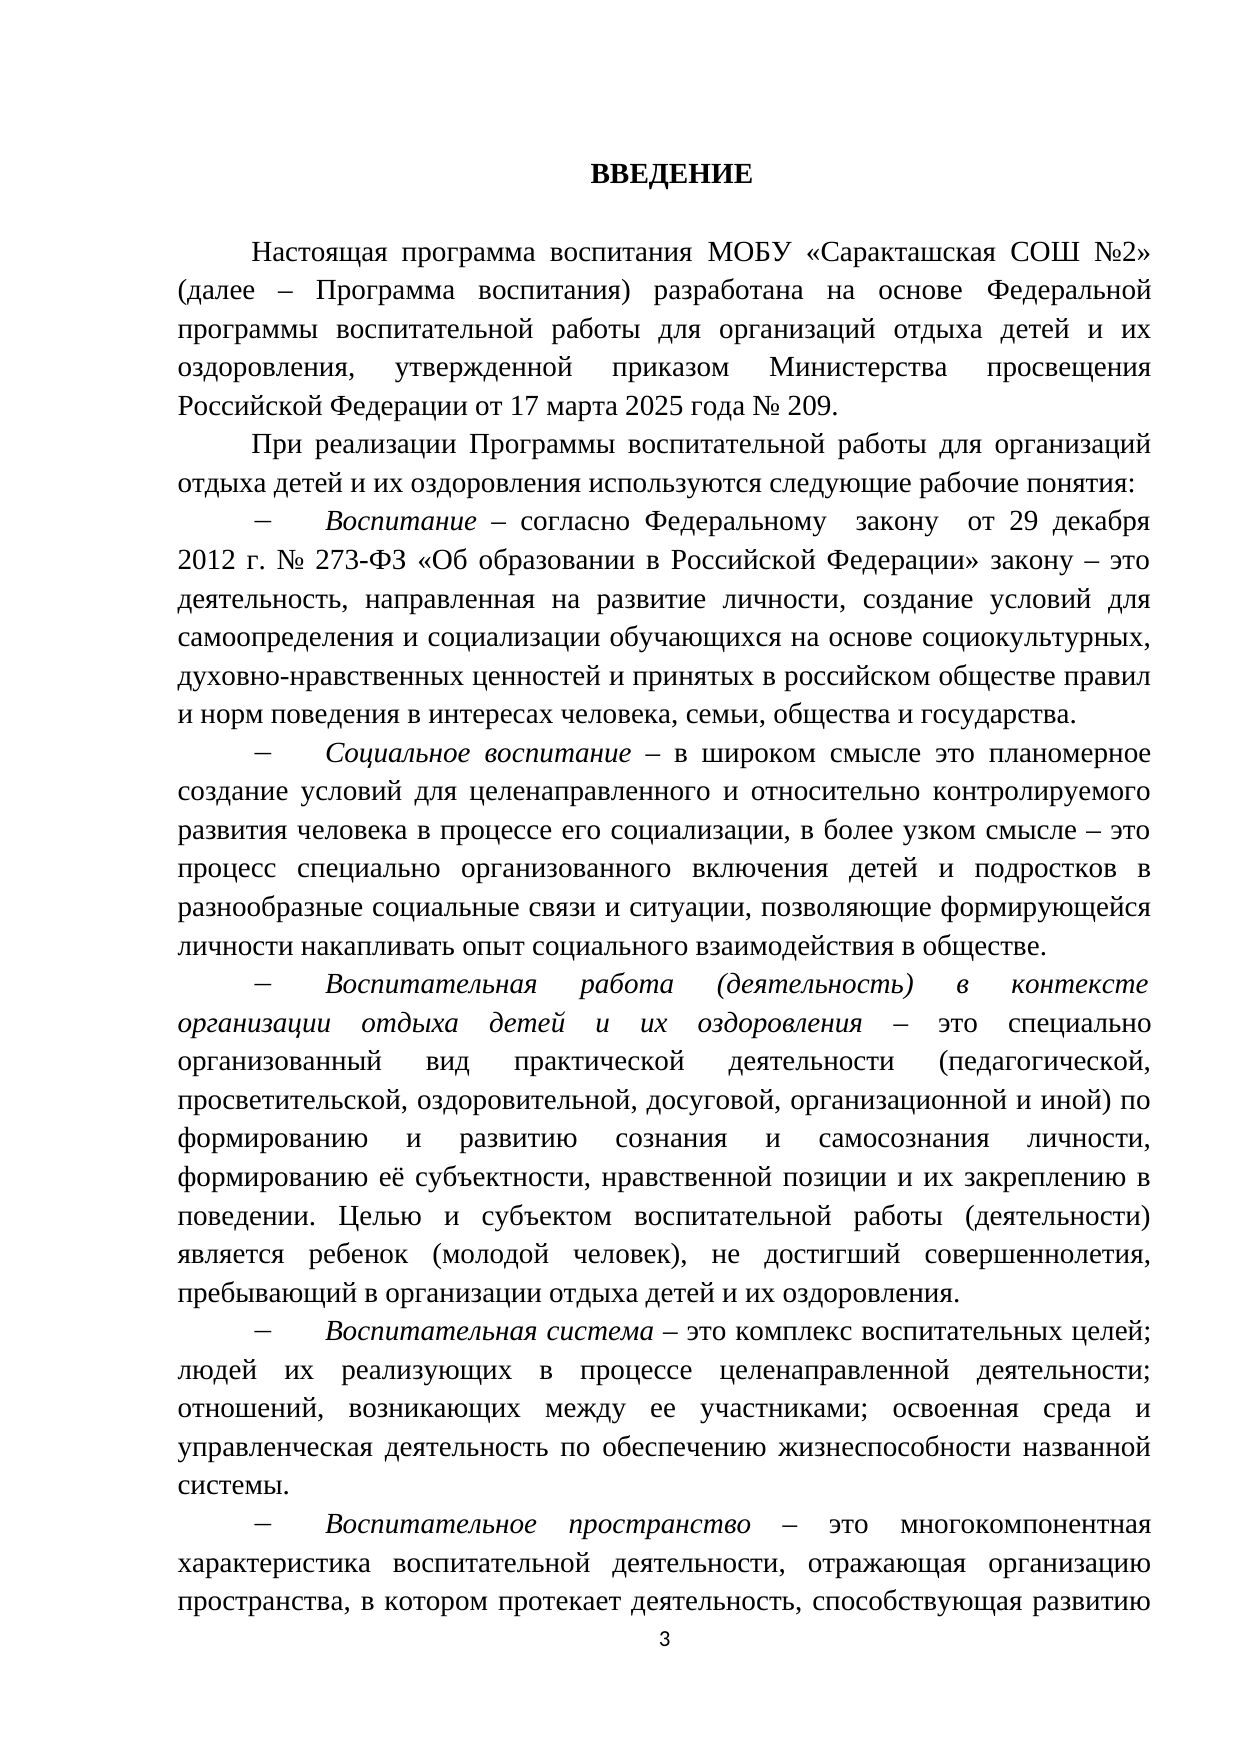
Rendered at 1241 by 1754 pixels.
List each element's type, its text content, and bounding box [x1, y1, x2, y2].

list Воспитательная система – это комплекс воспитательных целей; людей их реализующих в процессе целенаправленной деятельности; отношений, возникающих между ее участниками; освоенная среда и управленческая деятельность по обеспечению жизнеспособности названной системы. [177, 1313, 1152, 1501]
list Социальное воспитание – в широком смысле это планомерное создание условий для целенаправленного и относительно контролируемого развития человека в процессе его социализации, в более узком смысле – это процесс специально организованного включения детей и подростков в разнообразные социальные связи и ситуации, позволяющие формирующейся личности накапливать опыт социального взаимодействия в обществе. [177, 735, 1152, 961]
list Воспитание – согласно Федеральному закону от 29 декабря 2012 г. № 273-ФЗ «Об образовании в Российской Федерации» закону – это деятельность, направленная на развитие личности, создание условий для самоопределения и социализации обучающихся на основе социокультурных, духовно-нравственных ценностей и принятых в российском обществе правил и норм поведения в интересах человека, семьи, общества и государства. [177, 503, 1152, 730]
text ВВЕДЕНИЕ [177, 157, 1152, 190]
text Настоящая программа воспитания МОБУ «Саракташская СОШ №2» (далее – Программа воспитания) разработана на основе Федеральной программы воспитательной работы для организаций отдыха детей и их оздоровления, утвержденной приказом Министерства просвещения Российской Федерации от 17 марта 2025 года № 209. [177, 234, 1152, 421]
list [177, 1506, 1152, 1617]
text При реализации Программы воспитательной работы для организаций отдыха детей и их оздоровления используются следующие рабочие понятия: [177, 426, 1152, 498]
list Воспитательная работа (деятельность) в контексте организации отдыха детей и их оздоровления – это специально организованный вид практической деятельности (педагогической, просветительской, оздоровительной, досуговой, организационной и иной) по формированию и развитию сознания и самосознания личности, формированию её субъектности, нравственной позиции и их закреплению в поведении. Целью и субъектом воспитательной работы (деятельности) является ребенок (молодой человек), не достигший совершеннолетия, пребывающий в организации отдыха детей и их оздоровления. [177, 966, 1152, 1308]
